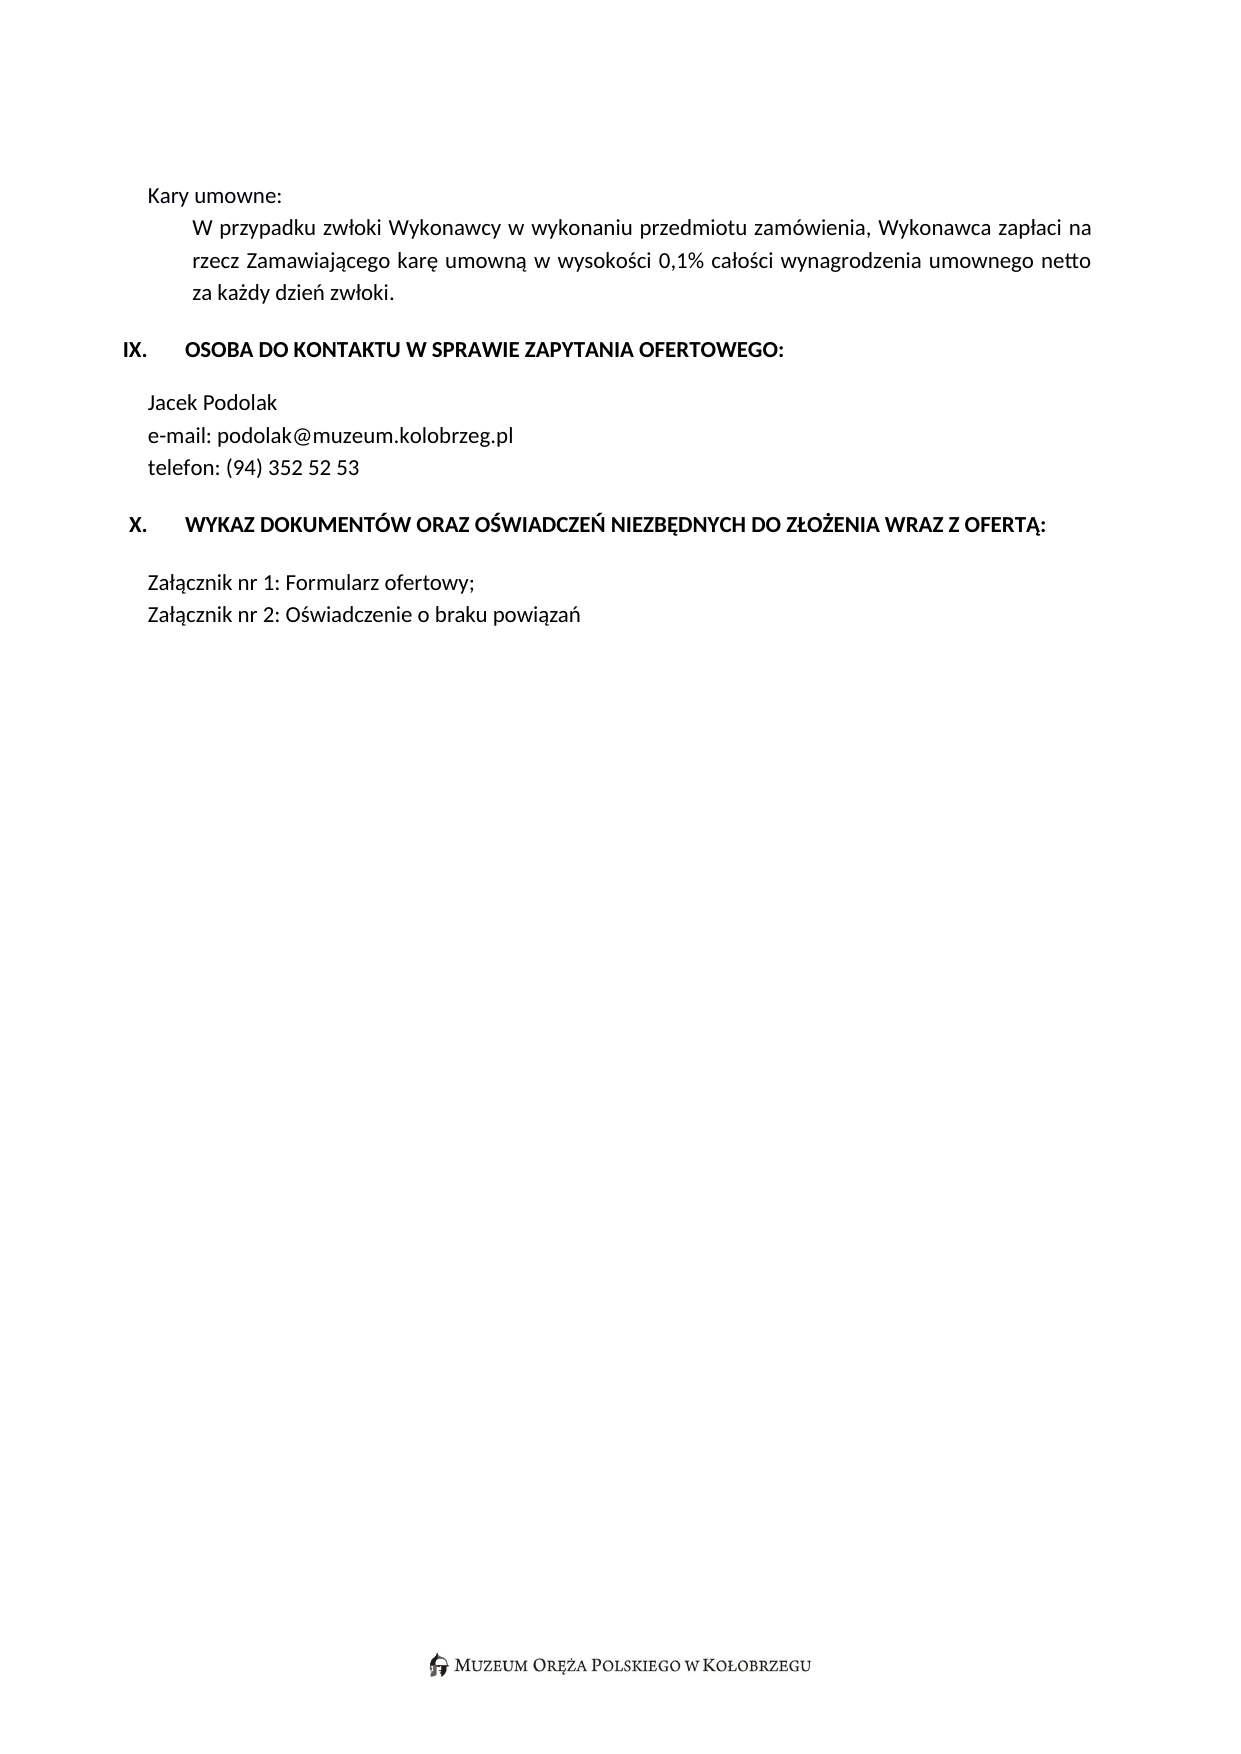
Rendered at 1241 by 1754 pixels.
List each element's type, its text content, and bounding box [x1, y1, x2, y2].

text Załącznik nr 2: Oświadczenie o braku powiązań [148, 600, 1093, 628]
list OSOBA DO KONTAKTU W SPRAWIE ZAPYTANIA OFERTOWEGO: [148, 335, 1093, 363]
text Kary umowne: [148, 181, 1093, 209]
picture [429, 1653, 811, 1677]
list W przypadku zwłoki Wykonawcy w wykonaniu przedmiotu zamówienia, Wykonawca zapłaci na rzecz Zamawiającego karę umowną w wysokości 0,1% całości wynagrodzenia umownego netto za każdy dzień zwłoki. [192, 213, 1093, 306]
list WYKAZ DOKUMENTÓW ORAZ OŚWIADCZEŃ NIEZBĘDNYCH DO ZŁOŻENIA WRAZ Z OFERTĄ: [148, 511, 1093, 538]
text Załącznik nr 1: Formularz ofertowy; [148, 568, 1093, 596]
text telefon: (94) 352 52 53 [148, 453, 1093, 481]
text e-mail: podolak@muzeum.kolobrzeg.pl [148, 421, 1093, 449]
text Jacek Podolak [148, 388, 1093, 416]
